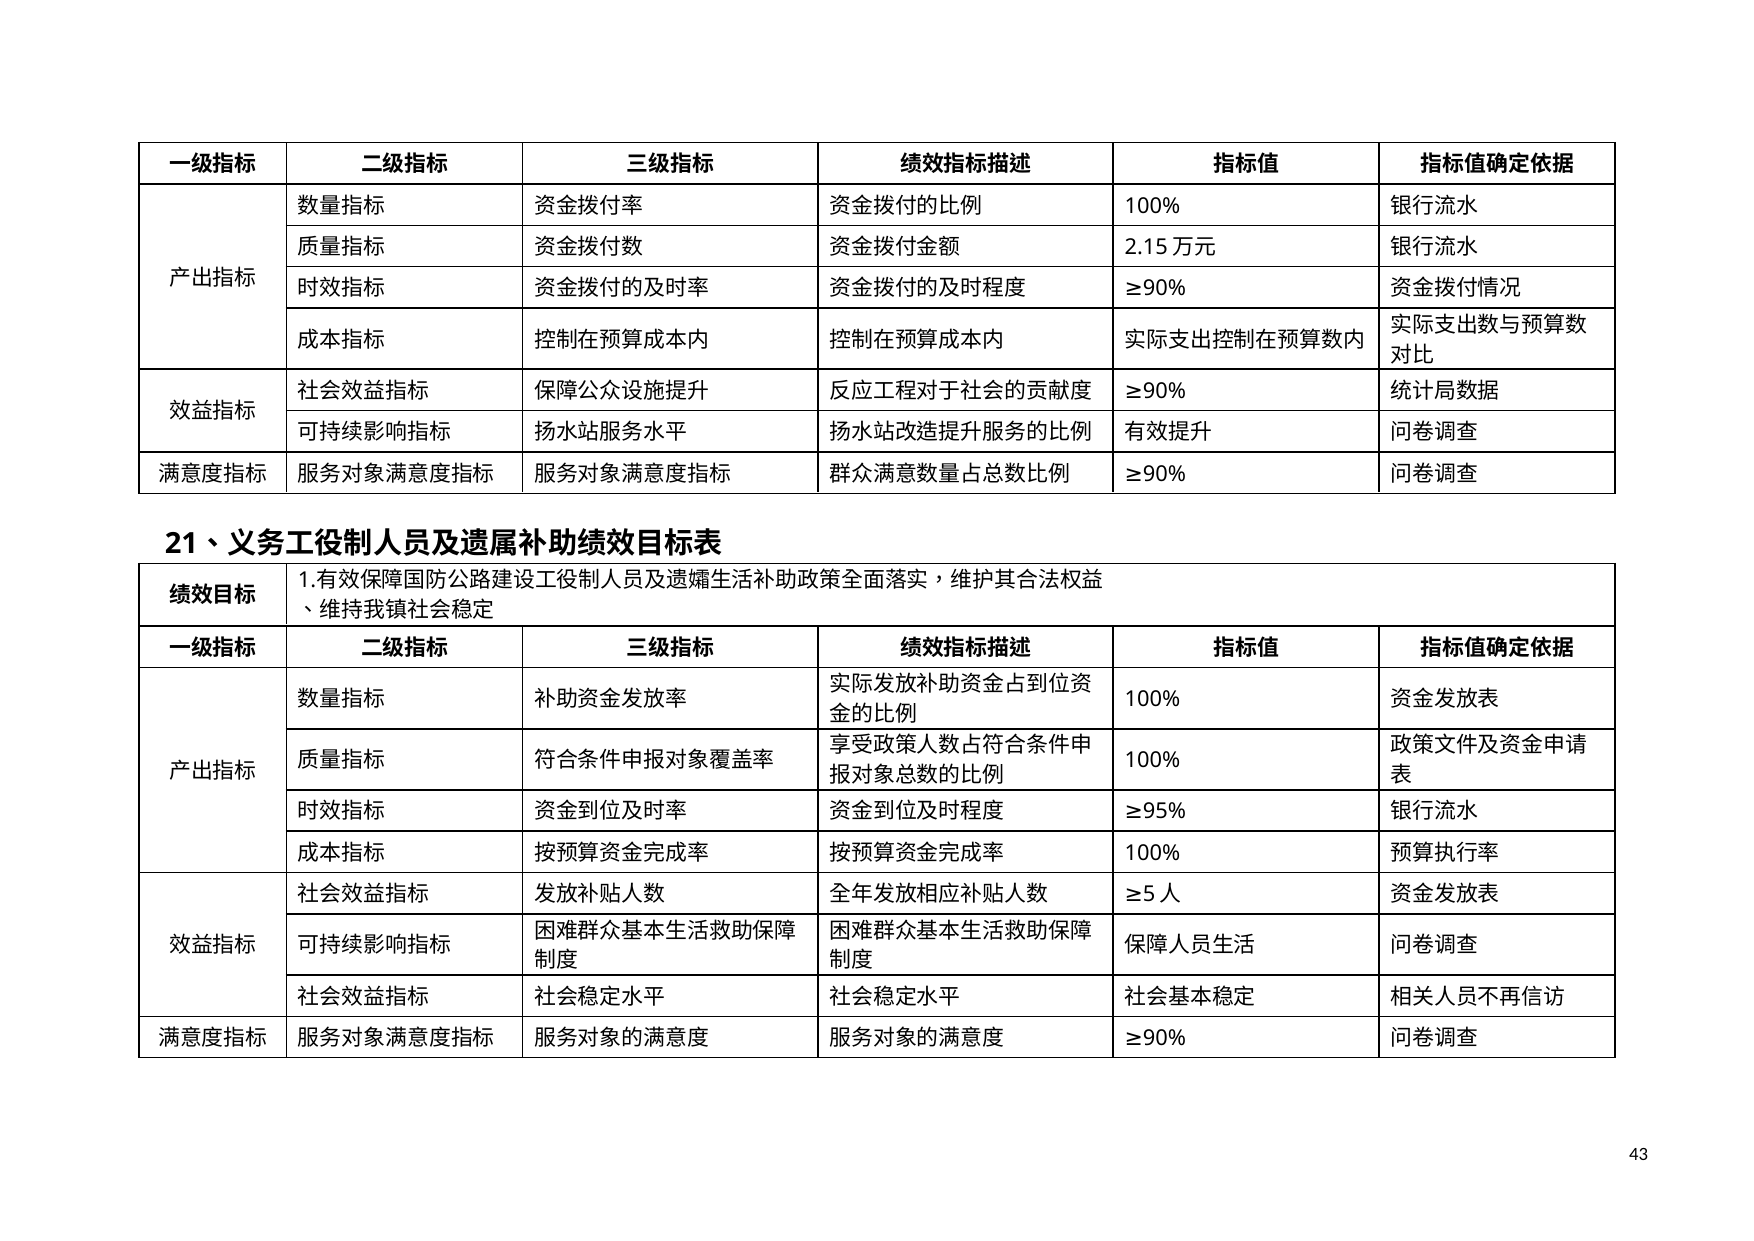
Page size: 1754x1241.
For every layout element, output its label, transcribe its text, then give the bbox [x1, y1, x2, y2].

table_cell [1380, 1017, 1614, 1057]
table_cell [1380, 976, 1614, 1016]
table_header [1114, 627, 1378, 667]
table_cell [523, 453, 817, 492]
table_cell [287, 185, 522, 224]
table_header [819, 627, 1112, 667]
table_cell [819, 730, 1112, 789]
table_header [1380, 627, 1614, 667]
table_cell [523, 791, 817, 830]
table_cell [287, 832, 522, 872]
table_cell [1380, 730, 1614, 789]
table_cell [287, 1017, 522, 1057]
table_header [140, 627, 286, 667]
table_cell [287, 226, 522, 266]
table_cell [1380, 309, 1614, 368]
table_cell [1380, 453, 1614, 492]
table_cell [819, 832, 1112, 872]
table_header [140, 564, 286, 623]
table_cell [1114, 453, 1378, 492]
text 21、义务工役制人员及遗属补助绩效目标表 [106, 523, 1648, 562]
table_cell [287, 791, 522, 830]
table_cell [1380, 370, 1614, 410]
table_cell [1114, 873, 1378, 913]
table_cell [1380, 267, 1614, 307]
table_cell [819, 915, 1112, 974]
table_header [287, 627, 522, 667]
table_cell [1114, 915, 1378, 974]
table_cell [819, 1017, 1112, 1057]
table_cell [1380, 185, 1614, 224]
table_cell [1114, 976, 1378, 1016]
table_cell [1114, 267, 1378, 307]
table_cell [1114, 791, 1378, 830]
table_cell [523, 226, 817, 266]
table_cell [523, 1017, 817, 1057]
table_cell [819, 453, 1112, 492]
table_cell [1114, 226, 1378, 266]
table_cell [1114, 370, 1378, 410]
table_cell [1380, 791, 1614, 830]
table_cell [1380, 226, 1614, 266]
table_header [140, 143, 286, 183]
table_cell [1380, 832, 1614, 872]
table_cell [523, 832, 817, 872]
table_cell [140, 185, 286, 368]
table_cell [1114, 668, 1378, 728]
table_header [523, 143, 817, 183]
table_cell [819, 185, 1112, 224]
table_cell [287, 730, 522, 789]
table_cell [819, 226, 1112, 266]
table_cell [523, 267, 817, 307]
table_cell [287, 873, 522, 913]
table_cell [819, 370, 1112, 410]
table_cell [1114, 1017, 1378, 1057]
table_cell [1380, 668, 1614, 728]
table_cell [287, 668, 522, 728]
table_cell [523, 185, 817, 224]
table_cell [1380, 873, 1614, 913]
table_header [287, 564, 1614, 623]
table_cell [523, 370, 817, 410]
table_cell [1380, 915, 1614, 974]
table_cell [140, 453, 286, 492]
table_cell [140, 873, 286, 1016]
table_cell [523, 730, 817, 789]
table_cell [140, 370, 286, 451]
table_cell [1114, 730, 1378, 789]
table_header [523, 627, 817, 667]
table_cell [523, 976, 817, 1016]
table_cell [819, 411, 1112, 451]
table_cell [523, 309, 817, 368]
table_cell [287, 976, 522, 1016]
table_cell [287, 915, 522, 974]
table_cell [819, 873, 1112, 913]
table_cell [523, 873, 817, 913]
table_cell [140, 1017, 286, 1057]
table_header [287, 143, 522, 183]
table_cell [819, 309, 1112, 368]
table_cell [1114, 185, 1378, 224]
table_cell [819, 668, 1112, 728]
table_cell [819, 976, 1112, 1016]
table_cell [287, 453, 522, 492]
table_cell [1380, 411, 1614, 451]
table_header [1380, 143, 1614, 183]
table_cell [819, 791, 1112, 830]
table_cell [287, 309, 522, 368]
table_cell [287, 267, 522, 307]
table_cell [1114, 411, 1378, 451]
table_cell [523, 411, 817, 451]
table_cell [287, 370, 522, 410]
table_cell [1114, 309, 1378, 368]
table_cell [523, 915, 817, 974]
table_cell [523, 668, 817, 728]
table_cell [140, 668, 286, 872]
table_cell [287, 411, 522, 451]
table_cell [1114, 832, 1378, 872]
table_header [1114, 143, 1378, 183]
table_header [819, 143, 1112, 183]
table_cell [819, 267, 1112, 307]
